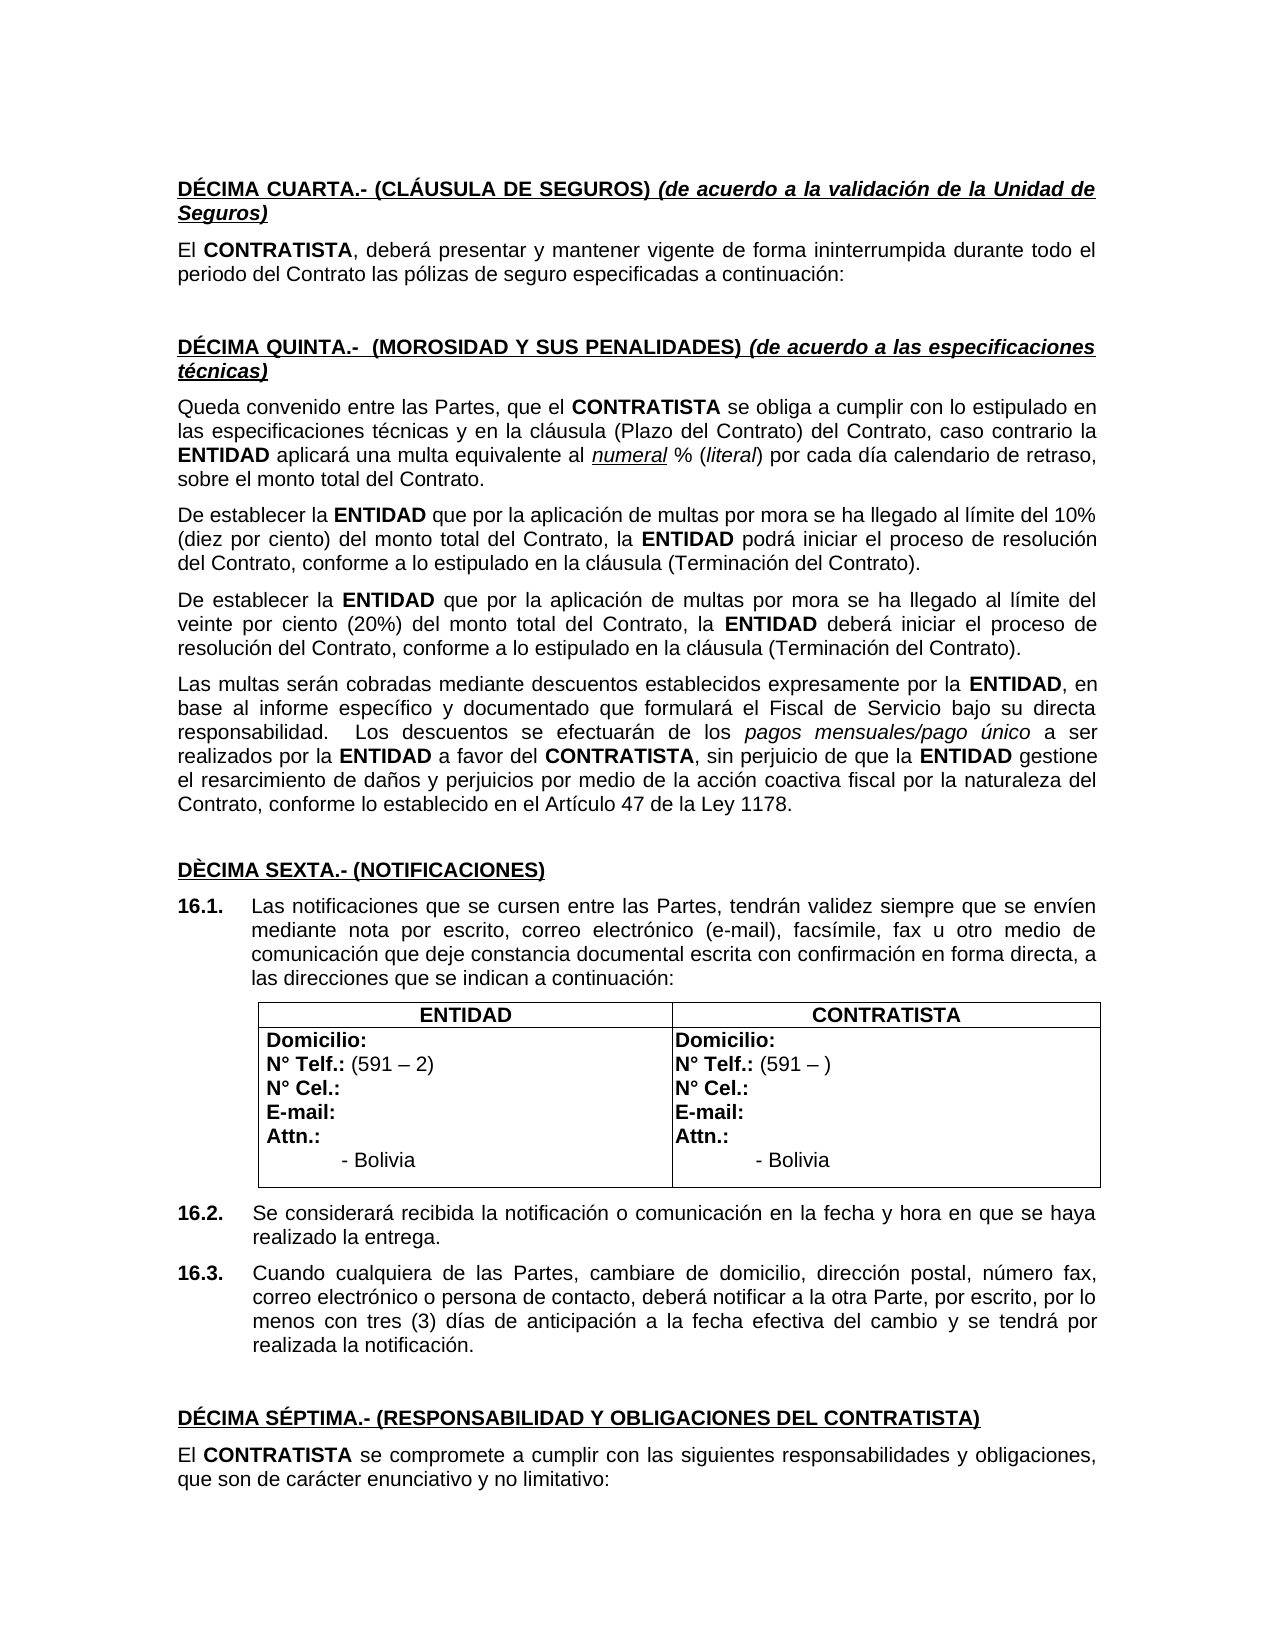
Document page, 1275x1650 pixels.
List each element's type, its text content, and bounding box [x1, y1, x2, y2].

text De establecer la ENTIDAD que por la aplicación de multas por mora se ha llegado al límite del 10% (diez por ciento) del monto total del Contrato, la ENTIDAD podrá iniciar el proceso de resolución del Contrato, conforme a lo estipulado en la cláusula (Terminación del Contrato). [177, 503, 1098, 575]
text El CONTRATISTA se compromete a cumplir con las siguientes responsabilidades y obligaciones, que son de carácter enunciativo y no limitativo: [177, 1443, 1098, 1491]
table_header ENTIDAD [259, 1003, 672, 1027]
list 16.1. Las notificaciones que se cursen entre las Partes, tendrán validez siempre que se envíen mediante nota por escrito, correo electrónico (e-mail), facsímile, fax u otro medio de comunicación que deje constancia documental escrita con confirmación en forma directa, a las direcciones que se indican a continuación: [177, 894, 1098, 990]
text Las multas serán cobradas mediante descuentos establecidos expresamente por la ENTIDAD, en base al informe específico y documentado que formulará el Fiscal de Servicio bajo su directa responsabilidad. Los descuentos se efectuarán de los pagos mensuales/pago único a ser realizados por la ENTIDAD a favor del CONTRATISTA, sin perjuicio de que la ENTIDAD gestione el resarcimiento de daños y perjuicios por medio de la acción coactiva fiscal por la naturaleza del Contrato, conforme lo establecido en el Artículo 47 de la Ley 1178. [177, 672, 1098, 816]
text 16.2. Se considerará recibida la notificación o comunicación en la fecha y hora en que se haya realizado la entrega. [177, 1201, 1098, 1249]
text DÉCIMA CUARTA.- (CLÁUSULA DE SEGUROS) (de acuerdo a la validación de la Unidad de Seguros) [177, 177, 1098, 225]
text DÈCIMA SEXTA.- (NOTIFICACIONES) [177, 861, 1098, 881]
text Queda convenido entre las Partes, que el CONTRATISTA se obliga a cumplir con lo estipulado en las especificaciones técnicas y en la cláusula (Plazo del Contrato) del Contrato, caso contrario la ENTIDAD aplicará una multa equivalente al numeral % (literal) por cada día calendario de retraso, sobre el monto total del Contrato. [177, 395, 1098, 491]
text 16.3. Cuando cualquiera de las Partes, cambiare de domicilio, dirección postal, número fax, correo electrónico o persona de contacto, deberá notificar a la otra Parte, por escrito, por lo menos con tres (3) días de anticipación a la fecha efectiva del cambio y se tendrá por realizada la notificación. [177, 1261, 1098, 1357]
text El CONTRATISTA, deberá presentar y mantener vigente de forma ininterrumpida durante todo el periodo del Contrato las pólizas de seguro especificadas a continuación: [177, 238, 1098, 286]
table_cell Domicilio: N° Telf.: (591 – ) N° Cel.: E-mail: Attn.: - Bolivia [673, 1028, 1100, 1187]
table_cell Domicilio: N° Telf.: (591 – 2) N° Cel.: E-mail: Attn.: - Bolivia [259, 1028, 672, 1187]
text DÉCIMA QUINTA.- (MOROSIDAD Y SUS PENALIDADES) (de acuerdo a las especificaciones técnicas) [177, 334, 1098, 382]
text DÉCIMA SÉPTIMA.- (RESPONSABILIDAD Y OBLIGACIONES DEL CONTRATISTA) [177, 1406, 1098, 1430]
table_header CONTRATISTA [673, 1003, 1100, 1027]
text De establecer la ENTIDAD que por la aplicación de multas por mora se ha llegado al límite del veinte por ciento (20%) del monto total del Contrato, la ENTIDAD deberá iniciar el proceso de resolución del Contrato, conforme a lo estipulado en la cláusula (Terminación del Contrato). [177, 588, 1098, 659]
